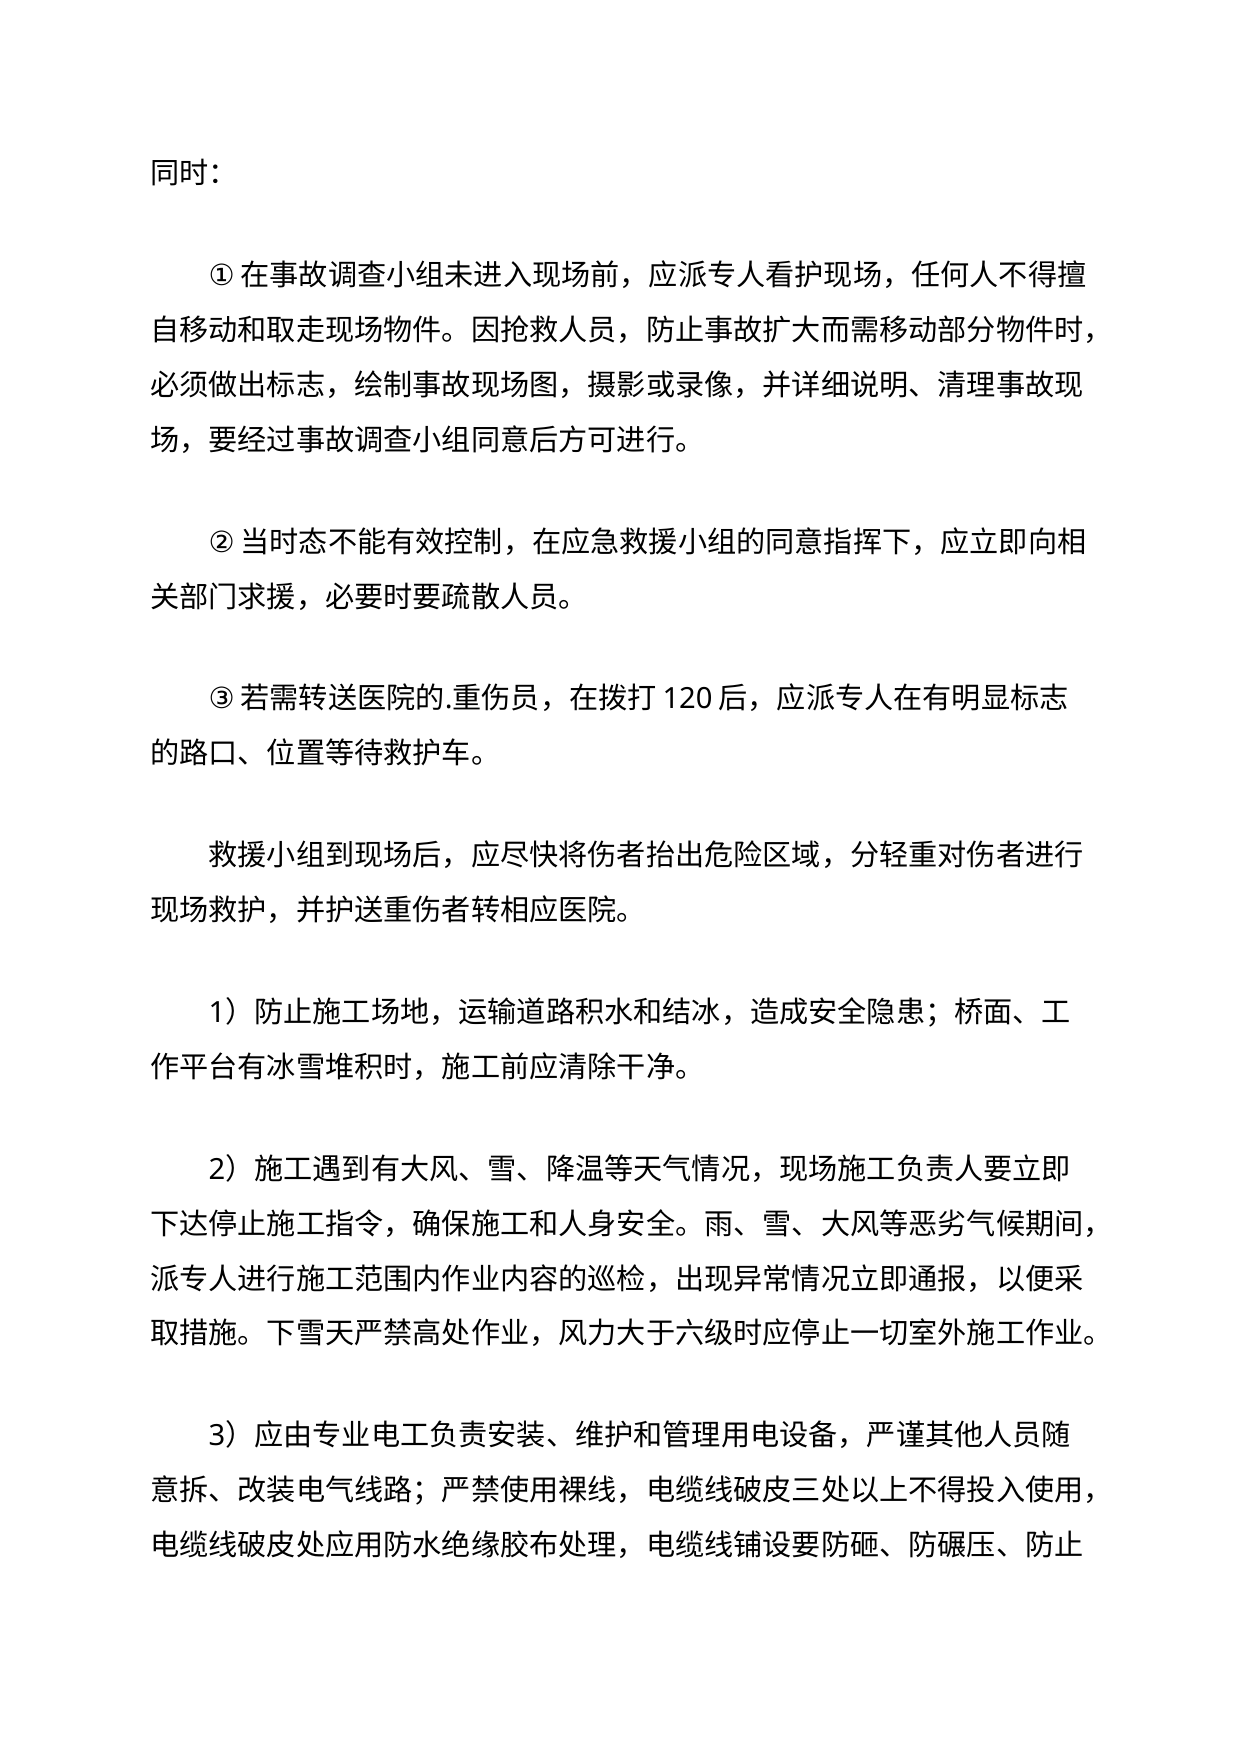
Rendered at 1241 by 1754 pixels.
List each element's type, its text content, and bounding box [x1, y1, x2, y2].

text ②当时态不能有效控制，在应急救援小组的同意指挥下，应立即向相关部门求援，必要时要疏散人员。 [150, 518, 1090, 616]
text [150, 1412, 1090, 1564]
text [150, 150, 1090, 192]
text 救援小组到现场后，应尽快将伤者抬出危险区域，分轻重对伤者进行现场救护，并护送重伤者转相应医院。 [150, 832, 1090, 929]
text ①在事故调查小组未进入现场前，应派专人看护现场，任何人不得擅自移动和取走现场物件。因抢救人员，防止事故扩大而需移动部分物件时，必须做出标志，绘制事故现场图，摄影或录像，并详细说明、清理事故现场，要经过事故调查小组同意后方可进行。 [150, 252, 1090, 459]
text 2）施工遇到有大风、雪、降温等天气情况，现场施工负责人要立即下达停止施工指令，确保施工和人身安全。雨、雪、大风等恶劣气候期间，派专人进行施工范围内作业内容的巡检，出现异常情况立即通报，以便采取措施。下雪天严禁高处作业，风力大于六级时应停止一切室外施工作业。 [150, 1145, 1090, 1352]
text 1）防止施工场地，运输道路积水和结冰，造成安全隐患；桥面、工作平台有冰雪堆积时，施工前应清除干净。 [150, 988, 1090, 1086]
text ③若需转送医院的.重伤员，在拨打120后，应派专人在有明显标志的路口、位置等待救护车。 [150, 675, 1090, 772]
